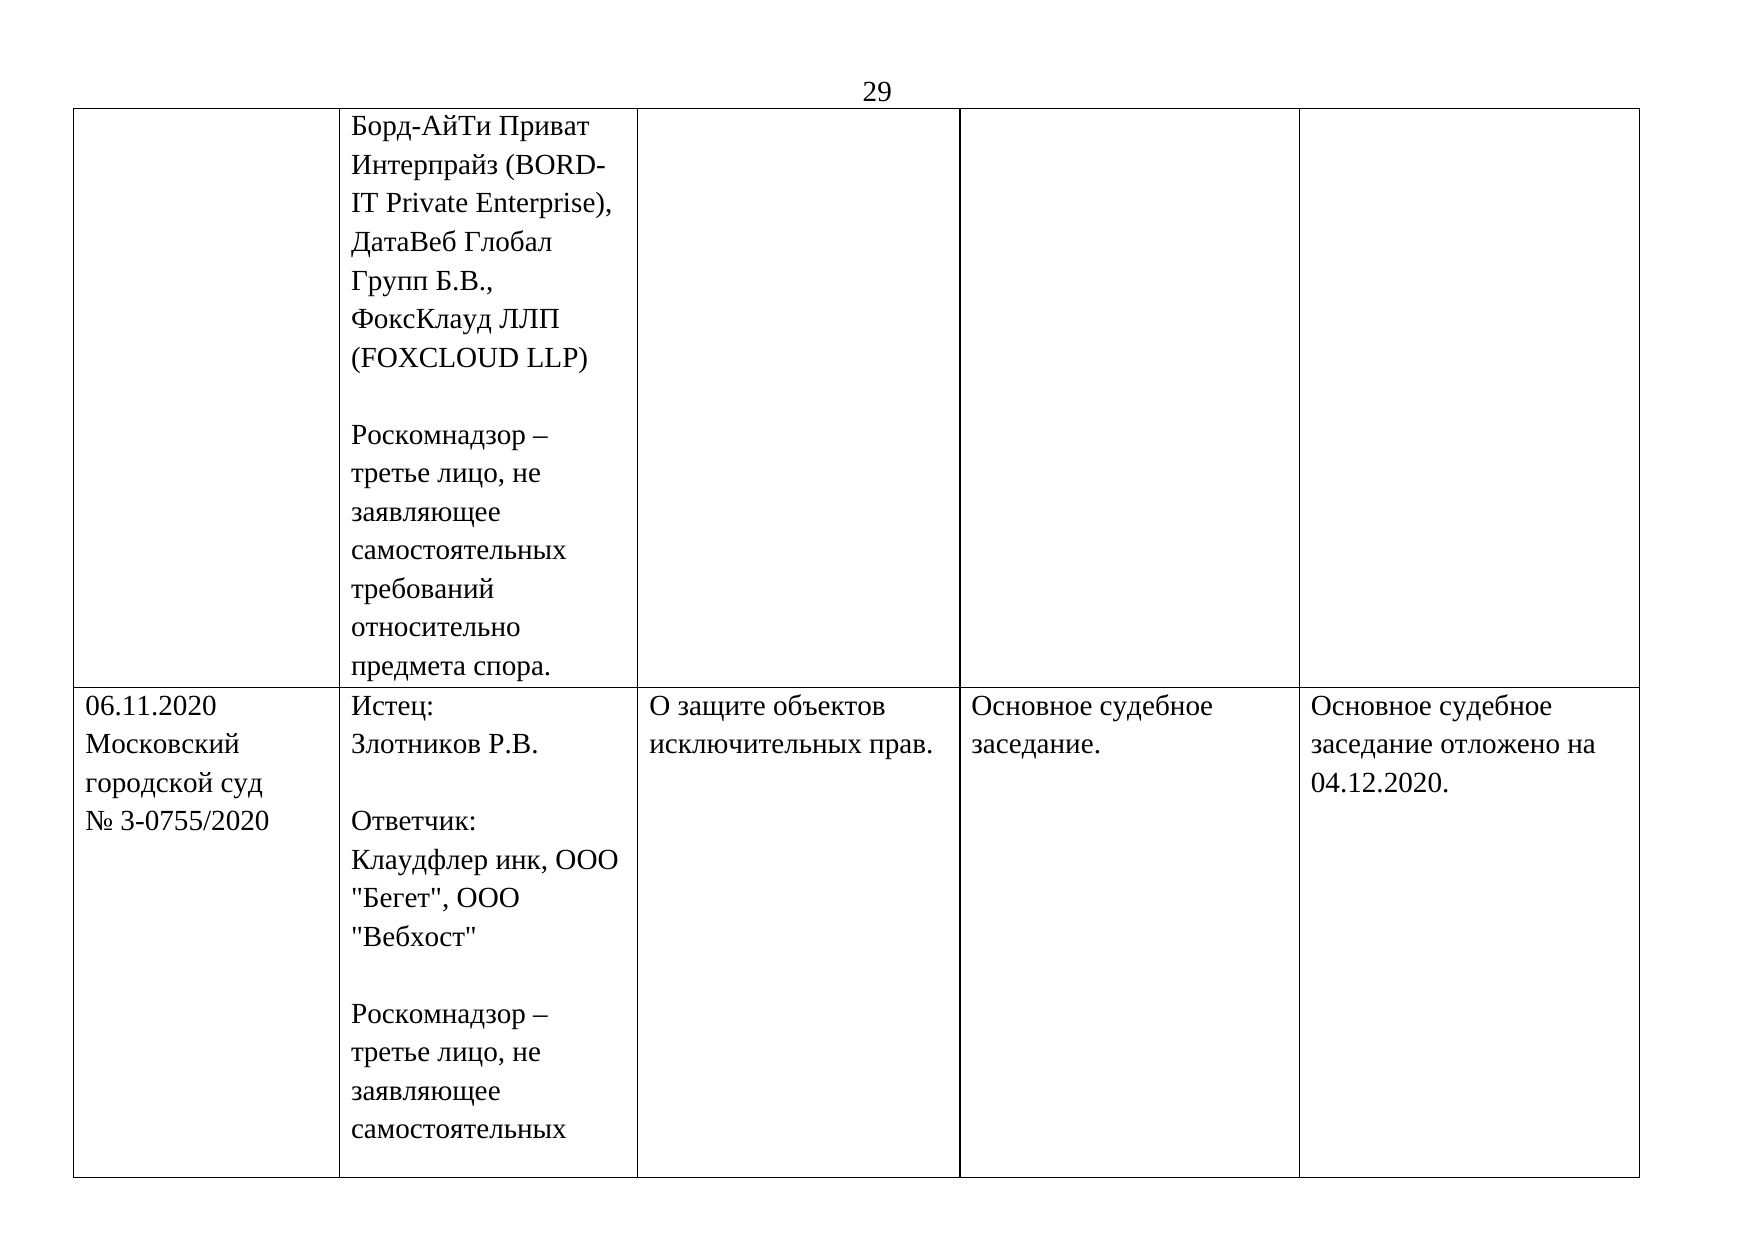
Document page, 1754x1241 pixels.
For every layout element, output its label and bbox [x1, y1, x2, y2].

table_cell [638, 109, 959, 687]
table_cell [74, 109, 339, 687]
table_cell [74, 688, 339, 1177]
table_cell [1300, 109, 1639, 687]
table_cell [1300, 688, 1639, 1177]
table_cell [340, 688, 637, 1177]
table_cell [961, 688, 1299, 1177]
table_cell [340, 109, 637, 687]
table_cell [638, 688, 959, 1177]
table_cell [961, 109, 1299, 687]
